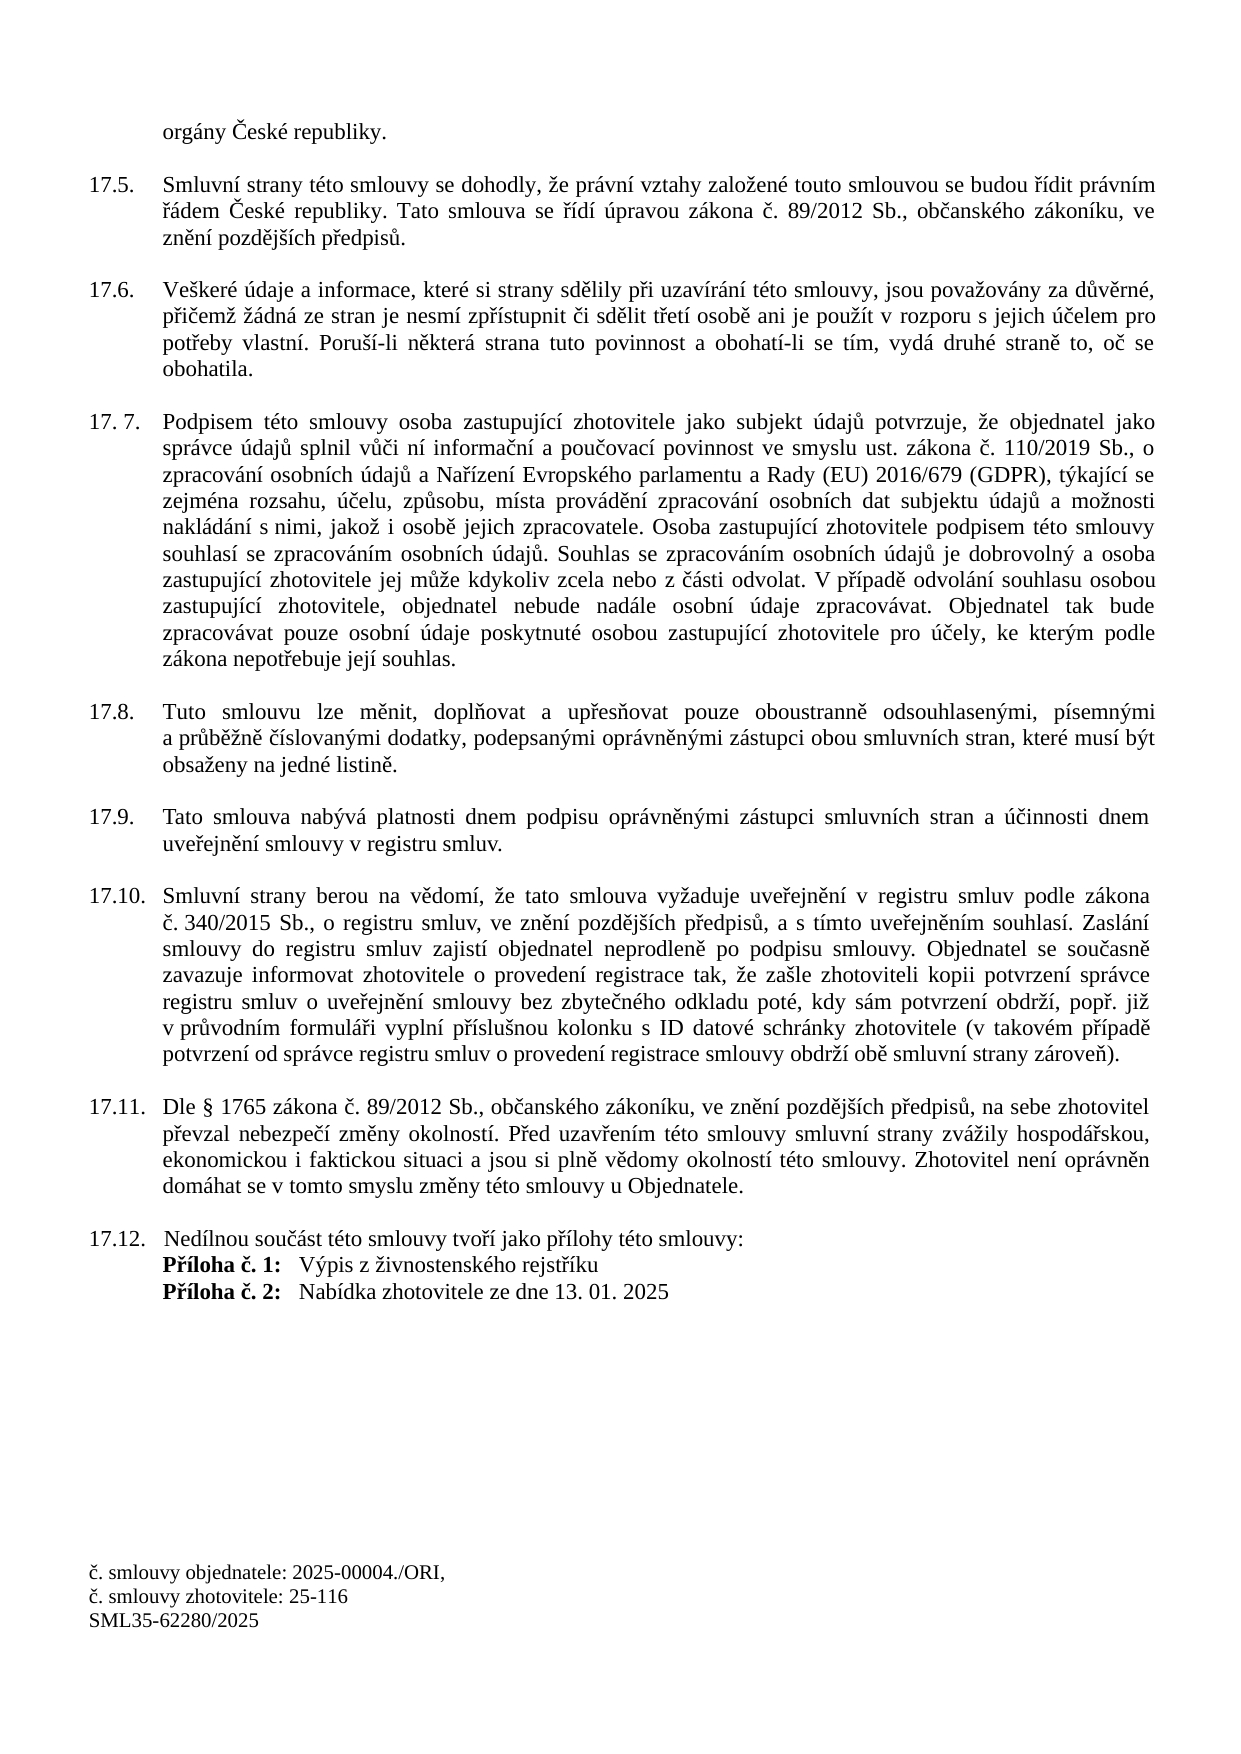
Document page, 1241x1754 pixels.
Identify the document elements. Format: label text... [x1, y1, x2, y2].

text 17.10. Smluvní strany berou na vědomí, že tato smlouva vyžaduje uveřejnění v registru smluv podle zákona č. 340/2015 Sb., o registru smluv, ve znění pozdějších předpisů, a s tímto uveřejněním souhlasí. Zaslání smlouvy do registru smluv zajistí objednatel neprodleně po podpisu smlouvy. Objednatel se současně zavazuje informovat zhotovitele o provedení registrace tak, že zašle zhotoviteli kopii potvrzení správce registru smluv o uveřejnění smlouvy bez zbytečného odkladu poté, kdy sám potvrzení obdrží, popř. již v průvodním formuláři vyplní příslušnou kolonku s ID datové schránky zhotovitele (v takovém případě potvrzení od správce registru smluv o provedení registrace smlouvy obdrží obě smluvní strany zároveň). [89, 882, 1152, 1067]
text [89, 118, 1157, 144]
text 17.12. Nedílnou součást této smlouvy tvoří jako přílohy této smlouvy: [89, 1225, 1157, 1251]
text Příloha č. 1: Výpis z živnostenského rejstříku [162, 1251, 1157, 1278]
text 17. 7. Podpisem této smlouvy osoba zastupující zhotovitele jako subjekt údajů potvrzuje, že objednatel jako správce údajů splnil vůči ní informační a poučovací povinnost ve smyslu ust. zákona č. 110/2019 Sb., o zpracování osobních údajů a Nařízení Evropského parlamentu a Rady (EU) 2016/679 (GDPR), týkající se zejména rozsahu, účelu, způsobu, místa provádění zpracování osobních dat subjektu údajů a možnosti nakládání s nimi, jakož i osobě jejich zpracovatele. Osoba zastupující zhotovitele podpisem této smlouvy souhlasí se zpracováním osobních údajů. Souhlas se zpracováním osobních údajů je dobrovolný a osoba zastupující zhotovitele jej může kdykoliv zcela nebo z části odvolat. V případě odvolání souhlasu osobou zastupující zhotovitele, objednatel nebude nadále osobní údaje zpracovávat. Objednatel tak bude zpracovávat pouze osobní údaje poskytnuté osobou zastupující zhotovitele pro účely, ke kterým podle zákona nepotřebuje její souhlas. [89, 408, 1157, 672]
text 17.5. Smluvní strany této smlouvy se dohodly, že právní vztahy založené touto smlouvou se budou řídit právním řádem České republiky. Tato smlouva se řídí úpravou zákona č. 89/2012 Sb., občanského zákoníku, ve znění pozdějších předpisů. [89, 171, 1157, 250]
text 17.6. Veškeré údaje a informace, které si strany sdělily při uzavírání této smlouvy, jsou považovány za důvěrné, přičemž žádná ze stran je nesmí zpřístupnit či sdělit třetí osobě ani je použít v rozporu s jejich účelem pro potřeby vlastní. Poruší-li některá strana tuto povinnost a obohatí-li se tím, vydá druhé straně to, oč se obohatila. [89, 276, 1157, 382]
list Dle § 1765 zákona č. 89/2012 Sb., občanského zákoníku, ve znění pozdějších předpisů, na sebe zhotovitel převzal nebezpečí změny okolností. Před uzavřením této smlouvy smluvní strany zvážily hospodářskou, ekonomickou i faktickou situaci a jsou si plně vědomy okolností této smlouvy. Zhotovitel není oprávněn domáhat se v tomto smyslu změny této smlouvy u Objednatele. [89, 1093, 1152, 1199]
text 17.8. Tuto smlouvu lze měnit, doplňovat a upřesňovat pouze oboustranně odsouhlasenými, písemnými a průběžně číslovanými dodatky, podepsanými oprávněnými zástupci obou smluvních stran, které musí být obsaženy na jedné listině. [89, 698, 1157, 777]
text Příloha č. 2: Nabídka zhotovitele ze dne 13. 01. 2025 [162, 1278, 1157, 1304]
text 17.9. Tato smlouva nabývá platnosti dnem podpisu oprávněnými zástupci smluvních stran a účinnosti dnem uveřejnění smlouvy v registru smluv. [89, 803, 1152, 856]
